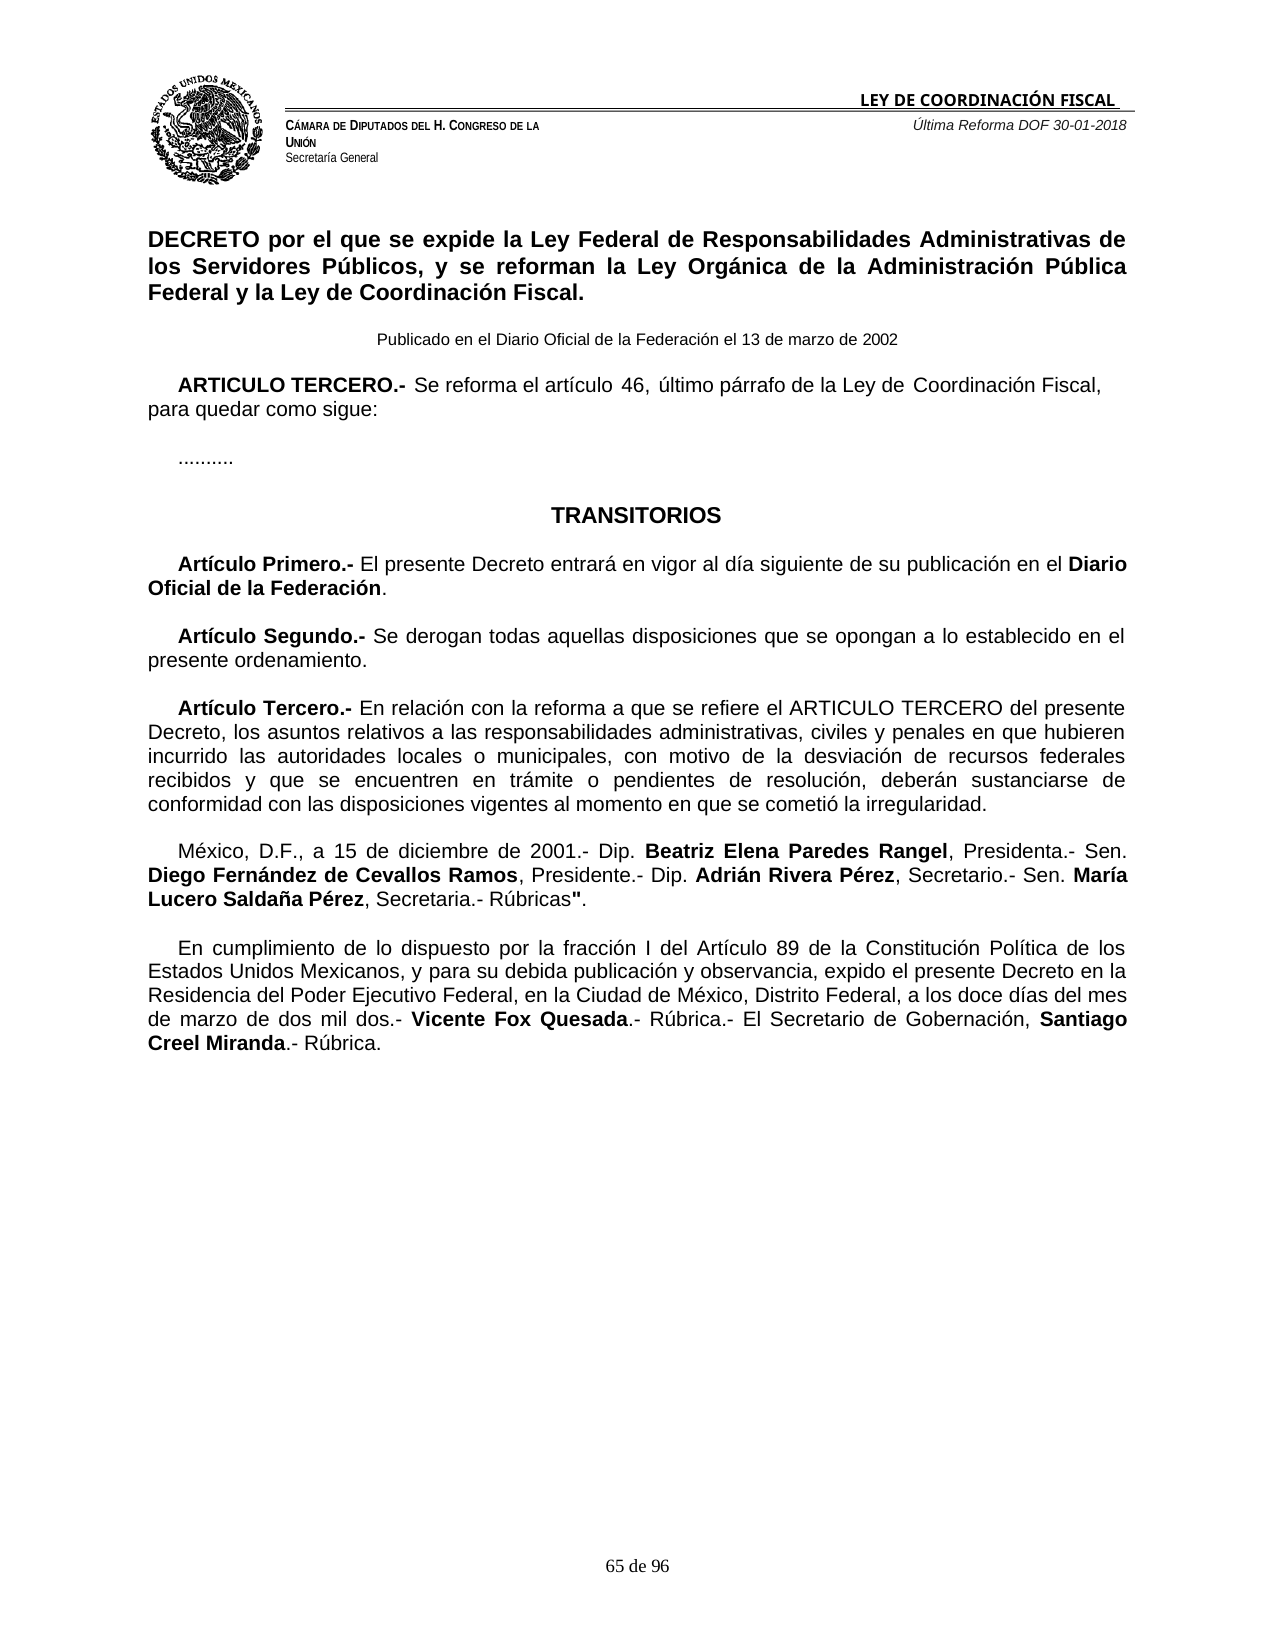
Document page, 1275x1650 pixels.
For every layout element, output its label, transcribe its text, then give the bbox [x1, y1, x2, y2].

text ARTICULO TERCERO.- Se reforma el artículo 46, último párrafo de la Ley de Coordinación Fiscal, para quedar como sigue: [148, 373, 1127, 421]
text .......... [178, 444, 239, 468]
subtitle TRANSITORIOS [551, 502, 1139, 528]
text Artículo Segundo.- Se derogan todas aquellas disposiciones que se opongan a lo establecido en el presente ordenamiento. [148, 624, 1126, 672]
subtitle DECRETO por el que se expide la Ley Federal de Responsabilidades Administrativas de los Servidores Públicos, y se reforman la Ley Orgánica de la Administración Pública Federal y la Ley de Coordinación Fiscal. [148, 226, 1127, 305]
text Publicado en el Diario Oficial de la Federación el 13 de marzo de 2002 [135, 329, 1139, 349]
text Artículo Tercero.- En relación con la reforma a que se refiere el ARTICULO TERCERO del presente Decreto, los asuntos relativos a las responsabilidades administrativas, civiles y penales en que hubieren incurrido las autoridades locales o municipales, con motivo de la desviación de recursos federales recibidos y que se encuentren en trámite o pendientes de resolución, deberán sustanciarse de conformidad con las disposiciones vigentes al momento en que se cometió la irregularidad. [148, 696, 1127, 815]
text En cumplimiento de lo dispuesto por la fracción I del Artículo 89 de la Constitución Política de los Estados Unidos Mexicanos, y para su debida publicación y observancia, expido el presente Decreto en la Residencia del Poder Ejecutivo Federal, en la Ciudad de México, Distrito Federal, a los doce días del mes de marzo de dos mil dos.- Vicente Fox Quesada.- Rúbrica.- El Secretario de Gobernación, Santiago Creel Miranda.- Rúbrica. [148, 935, 1128, 1055]
text México, D.F., a 15 de diciembre de 2001.- Dip. Beatriz Elena Paredes Rangel, Presidenta.- Sen. Diego Fernández de Cevallos Ramos, Presidente.- Dip. Adrián Rivera Pérez, Secretario.- Sen. María Lucero Saldaña Pérez, Secretaria.- Rúbricas". [148, 839, 1127, 911]
picture [150, 75, 263, 185]
text Artículo Primero.- El presente Decreto entrará en vigor al día siguiente de su publicación en el Diario Oficial de la Federación. [148, 552, 1127, 600]
